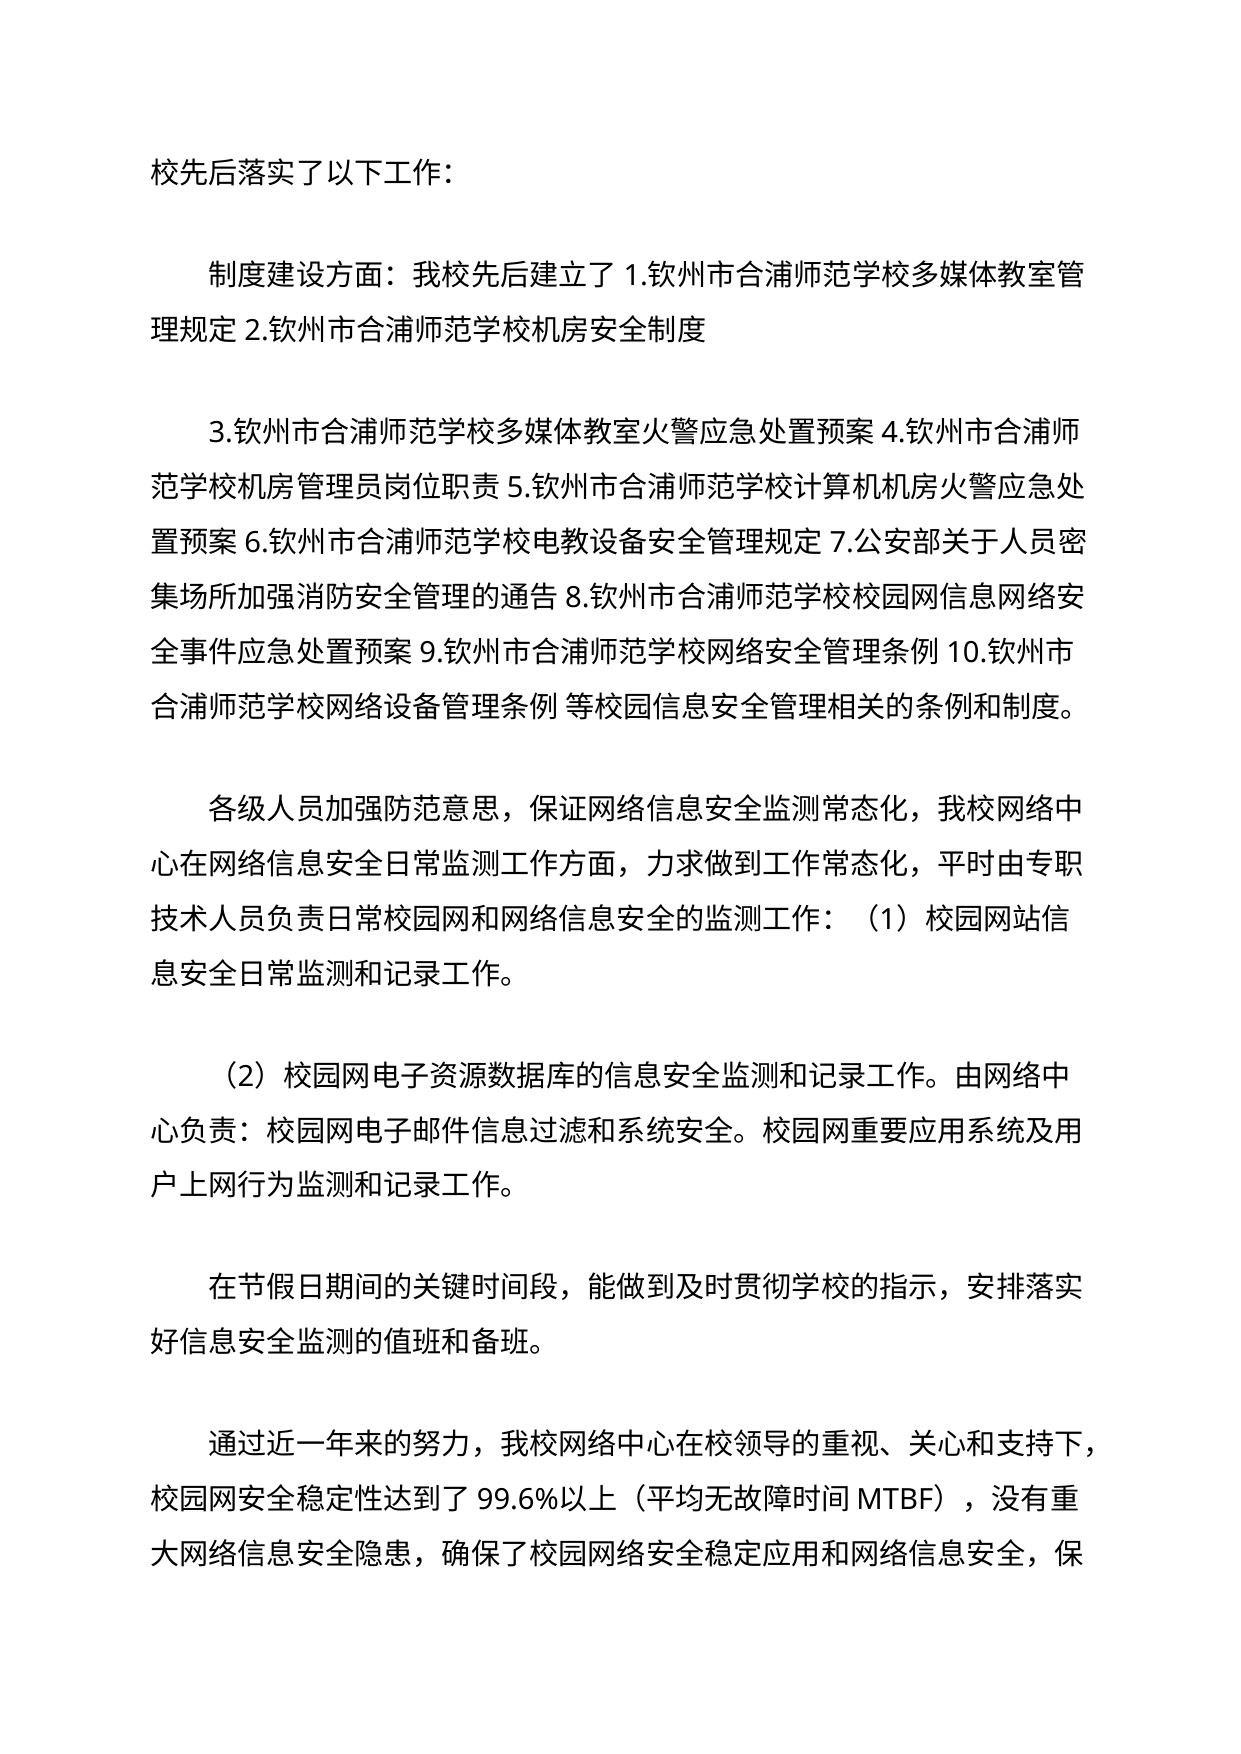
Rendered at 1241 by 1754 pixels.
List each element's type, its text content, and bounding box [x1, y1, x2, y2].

text 在节假日期间的关键时间段，能做到及时贯彻学校的指示，安排落实好信息安全监测的值班和备班。 [150, 1264, 1090, 1361]
text 3.钦州市合浦师范学校多媒体教室火警应急处置预案 4.钦州市合浦师范学校机房管理员岗位职责 5.钦州市合浦师范学校计算机机房火警应急处置预案 6.钦州市合浦师范学校电教设备安全管理规定 7.公安部关于人员密集场所加强消防安全管理的通告 8.钦州市合浦师范学校校园网信息网络安全事件应急处置预案 9.钦州市合浦师范学校网络安全管理条例 10.钦州市合浦师范学校网络设备管理条例 等校园信息安全管理相关的条例和制度。 [150, 409, 1090, 726]
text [150, 1420, 1090, 1573]
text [150, 150, 1090, 192]
text （2）校园网电子资源数据库的信息安全监测和记录工作。由网络中心负责：校园网电子邮件信息过滤和系统安全。校园网重要应用系统及用户上网行为监测和记录工作。 [150, 1052, 1090, 1204]
text 各级人员加强防范意思，保证网络信息安全监测常态化，我校网络中心在网络信息安全日常监测工作方面，力求做到工作常态化，平时由专职技术人员负责日常校园网和网络信息安全的监测工作：（1）校园网站信息安全日常监测和记录工作。 [150, 786, 1090, 993]
text 制度建设方面：我校先后建立了 1.钦州市合浦师范学校多媒体教室管理规定 2.钦州市合浦师范学校机房安全制度 [150, 252, 1090, 349]
